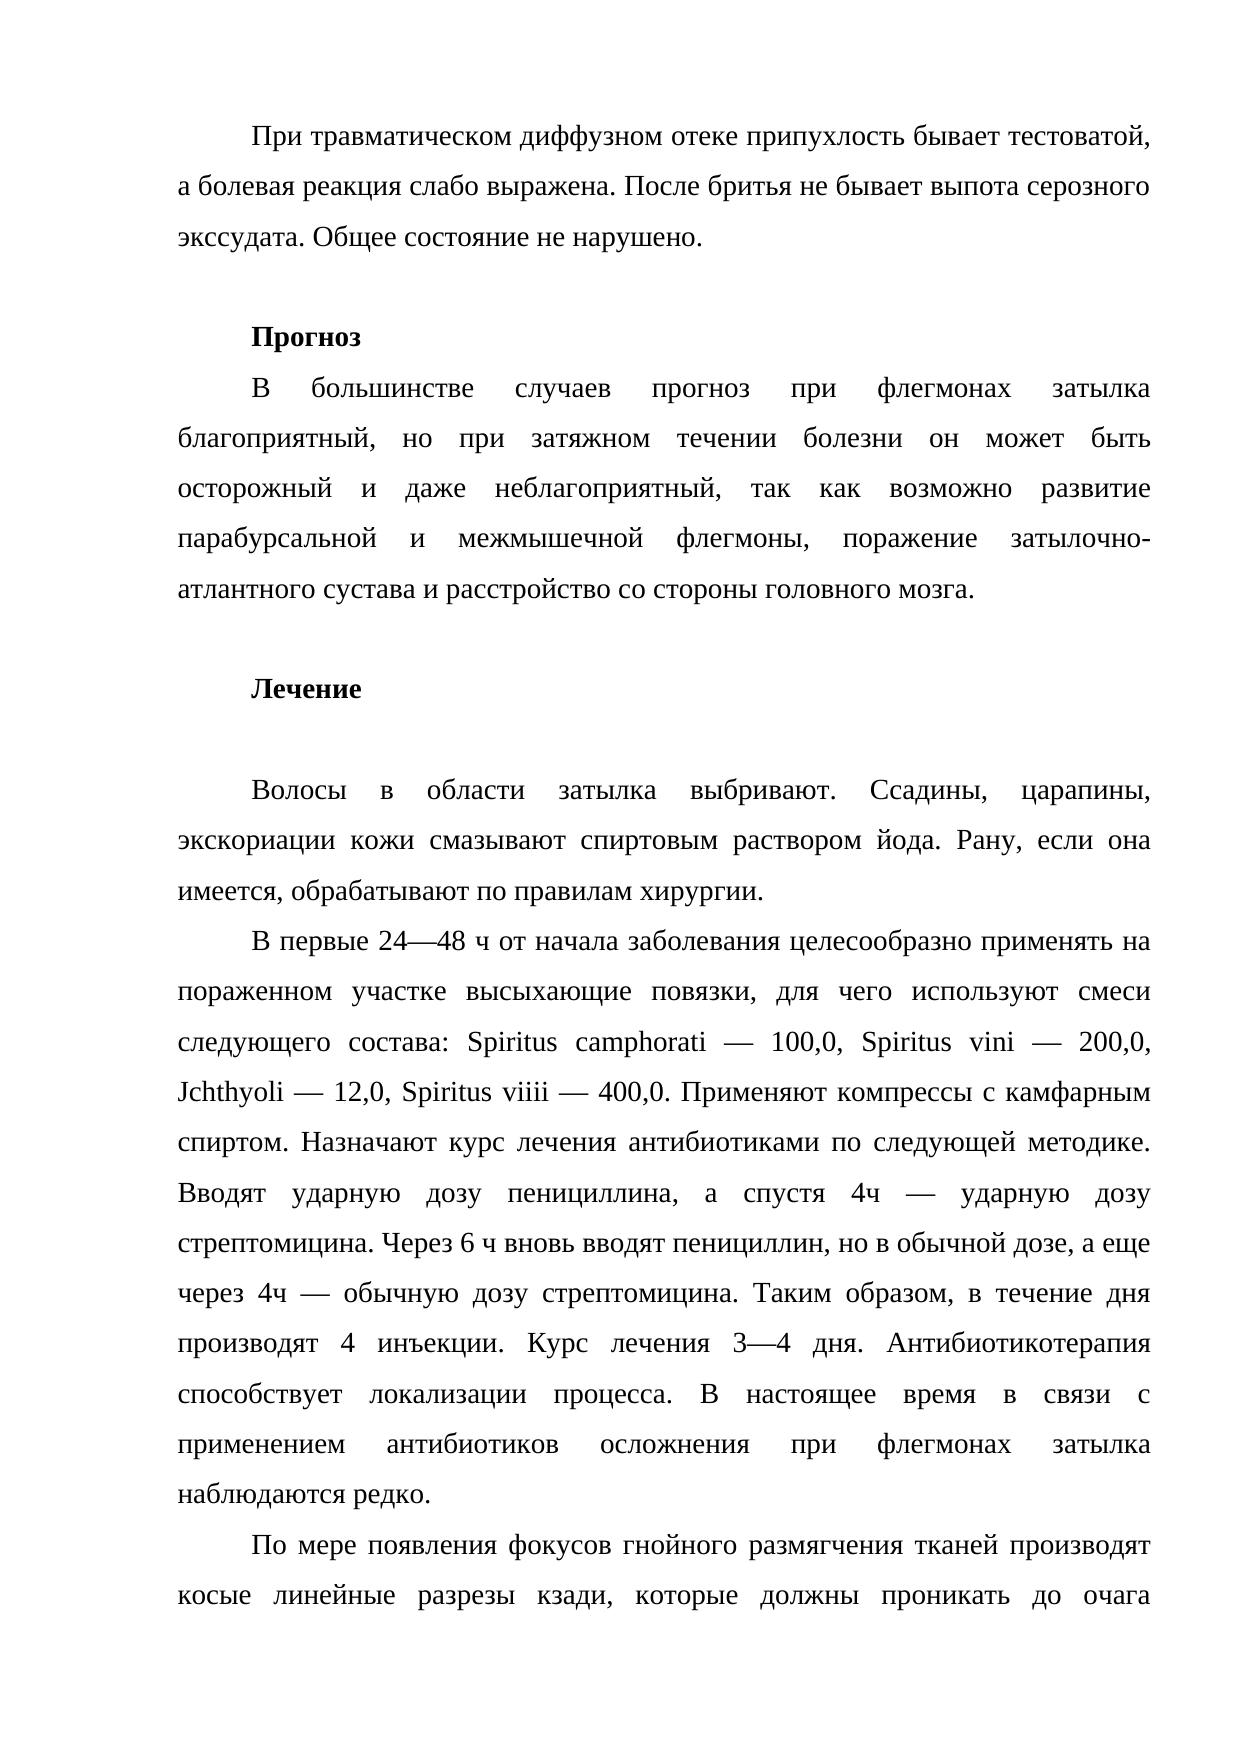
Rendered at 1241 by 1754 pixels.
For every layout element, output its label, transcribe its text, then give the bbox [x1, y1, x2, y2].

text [177, 1527, 1152, 1611]
text Волосы в области затылка выбривают. Ссадины, царапины, экскориации кожи смазывают спиртовым раствором йода. Рану, если она имеется, обрабатывают по правилам хирургии. [177, 772, 1152, 906]
text При травматическом диффузном отеке припухлость бывает тестоватой, а болевая реакция слабо выражена. После бритья не бывает выпота серозного экссудата. Общее состояние не нарушено. [177, 118, 1152, 252]
text В первые 24—48 ч от начала заболевания целесообразно применять на пораженном участке высыхающие повязки, для чего используют смеси следующего состава: Spiritus camphorati — 100,0, Spiritus vini — 200,0, Jchthyoli — 12,0, Spiritus viiii — 400,0. Применяют компрессы с камфарным спиртом. Назначают курс лечения антибиотиками по следующей методике. Вводят ударную дозу пенициллина, а спустя 4ч — ударную дозу стрептомицина. Через 6 ч вновь вводят пенициллин, но в обычной дозе, а еще через 4ч — обычную дозу стрептомицина. Таким образом, в течение дня производят 4 инъекции. Курс лечения 3—4 дня. Антибиотикотерапия способствует локализации процесса. В настоящее время в связи с применением антибиотиков осложнения при флегмонах затылка наблюдаются редко. [177, 923, 1152, 1510]
subtitle Прогноз [177, 319, 1152, 353]
text Лечение [177, 672, 1152, 705]
text В большинстве случаев прогноз при флегмонах затылка благоприятный, но при затяжном течении болезни он может быть осторожный и даже неблагоприятный, так как возможно развитие парабурсальной и межмышечной флегмоны, поражение затылочно-атлантного сустава и расстройство со стороны головного мозга. [177, 370, 1152, 604]
